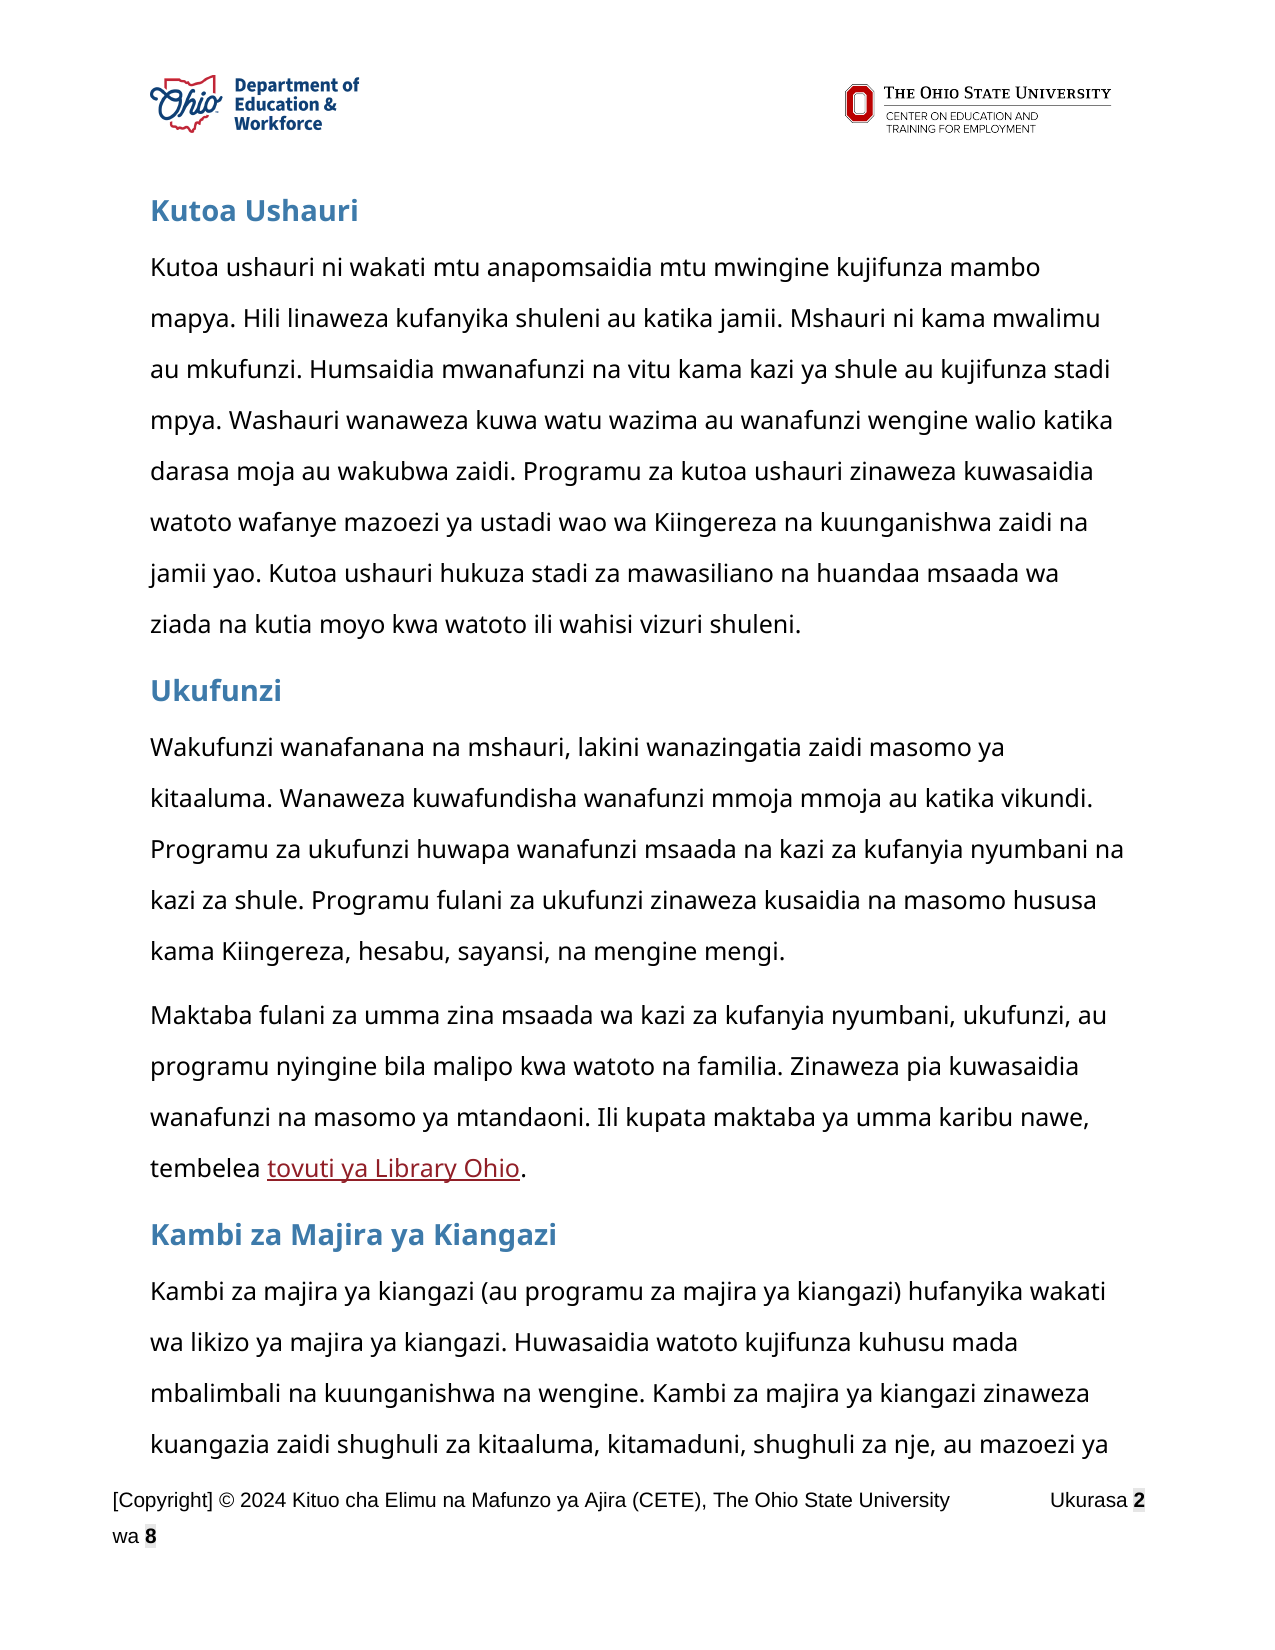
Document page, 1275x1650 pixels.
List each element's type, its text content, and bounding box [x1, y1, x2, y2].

subtitle Kambi za Majira ya Kiangazi [150, 1214, 1125, 1254]
subtitle Kutoa Ushauri [150, 190, 1125, 229]
subtitle Ukufunzi [150, 670, 1125, 710]
picture [845, 84, 1112, 133]
text Wakufunzi wanafanana na mshauri, lakini wanazingatia zaidi masomo ya kitaaluma. Wanaweza kuwafundisha wanafunzi mmoja mmoja au katika vikundi. Programu za ukufunzi huwapa wanafunzi msaada na kazi za kufanyia nyumbani na kazi za shule. Programu fulani za ukufunzi zinaweza kusaidia na masomo hususa kama Kiingereza, hesabu, sayansi, na mengine mengi. [150, 729, 1125, 968]
text Kutoa ushauri ni wakati mtu anapomsaidia mtu mwingine kujifunza mambo mapya. Hili linaweza kufanyika shuleni au katika jamii. Mshauri ni kama mwalimu au mkufunzi. Humsaidia mwanafunzi na vitu kama kazi ya shule au kujifunza stadi mpya. Washauri wanaweza kuwa watu wazima au wanafunzi wengine walio katika darasa moja au wakubwa zaidi. Programu za kutoa ushauri zinaweza kuwasaidia watoto wafanye mazoezi ya ustadi wao wa Kiingereza na kuunganishwa zaidi na jamii yao. Kutoa ushauri hukuza stadi za mawasiliano na huandaa msaada wa ziada na kutia moyo kwa watoto ili wahisi vizuri shuleni. [150, 249, 1125, 641]
picture [150, 75, 360, 133]
text Maktaba fulani za umma zina msaada wa kazi za kufanyia nyumbani, ukufunzi, au programu nyingine bila malipo kwa watoto na familia. Zinaweza pia kuwasaidia wanafunzi na masomo ya mtandaoni. Ili kupata maktaba ya umma karibu nawe, tembelea tovuti ya Library Ohio. [150, 997, 1125, 1184]
